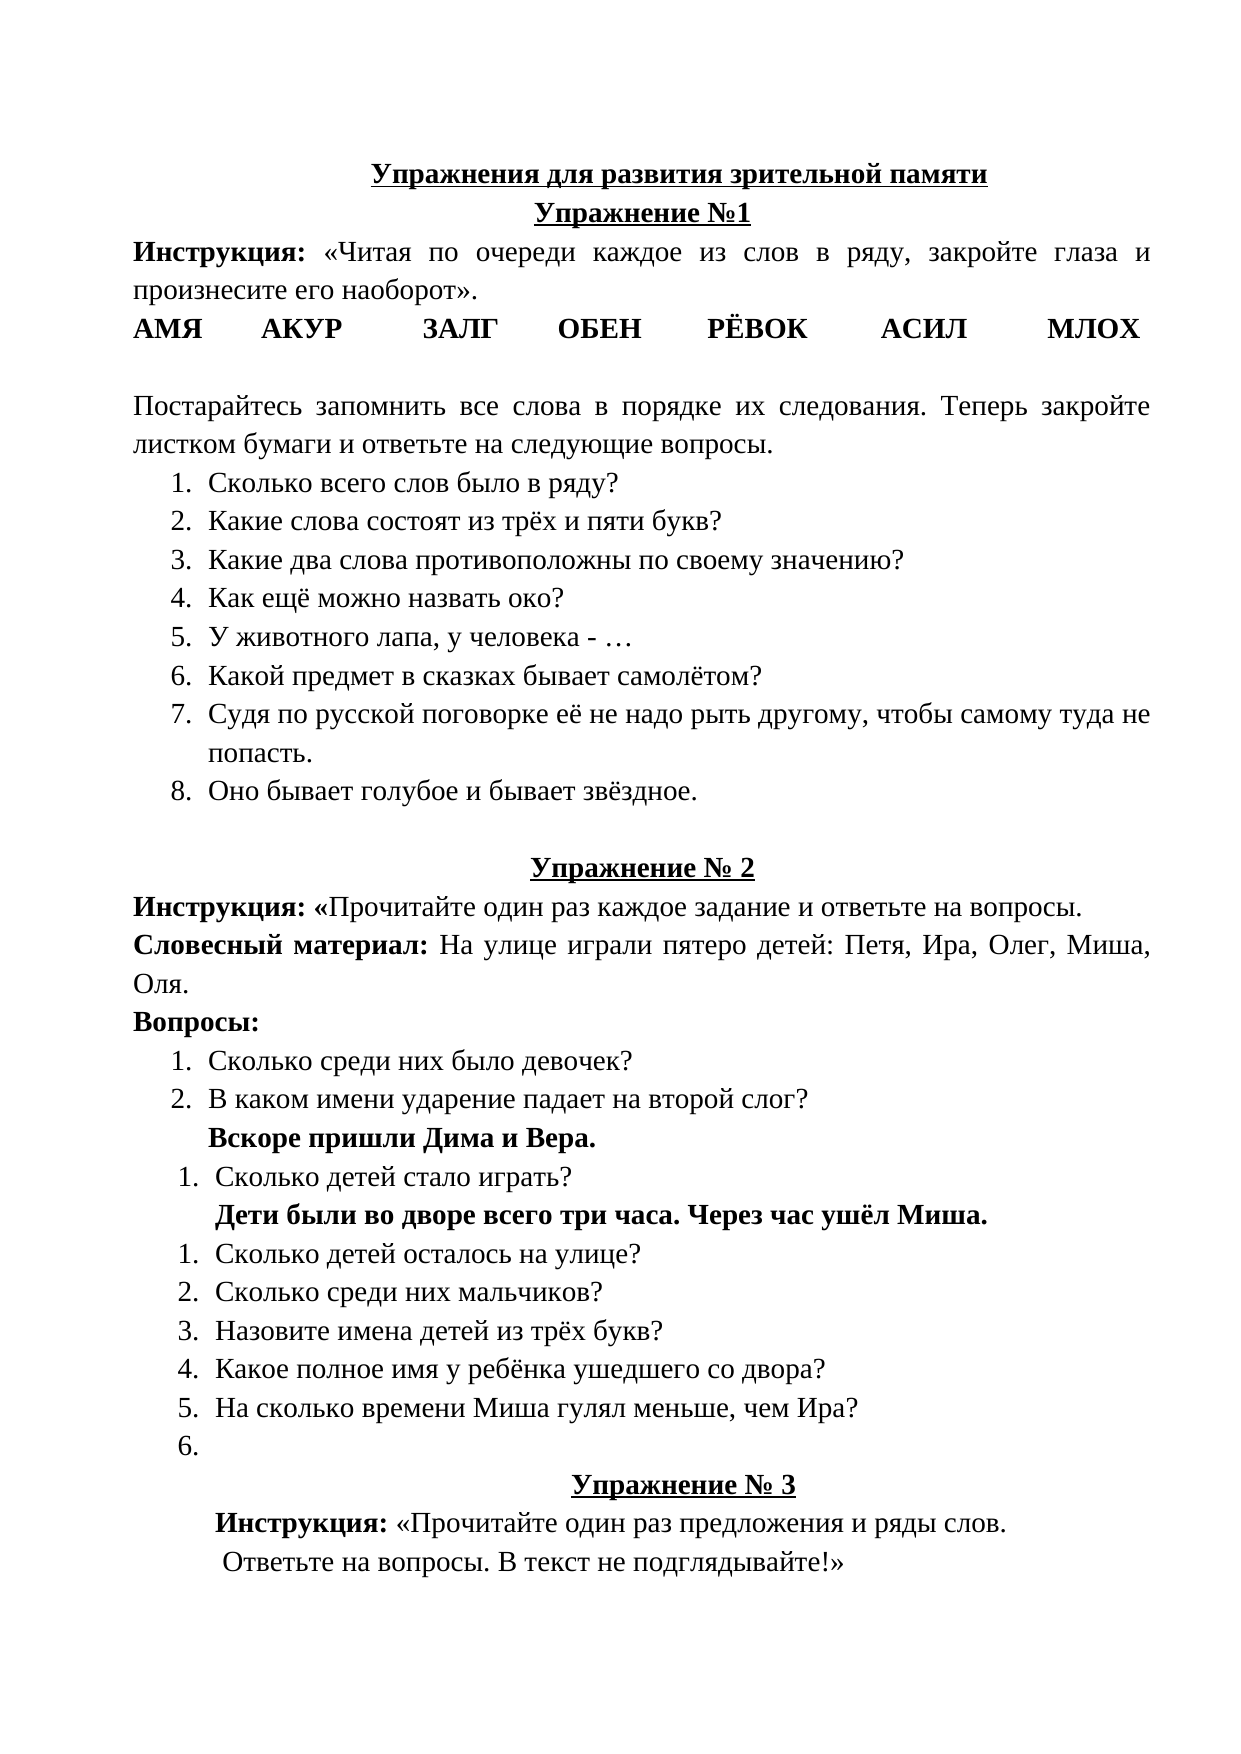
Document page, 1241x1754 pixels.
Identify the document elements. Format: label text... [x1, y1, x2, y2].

list Сколько среди них мальчиков? [177, 1274, 1152, 1308]
list Назовите имена детей из трёх букв? [177, 1313, 1152, 1346]
text Упражнение № 2 [133, 850, 1152, 884]
text Упражнения для развития зрительной памяти [133, 157, 1152, 190]
list Сколько среди них было девочек? [170, 1043, 1152, 1077]
list Ответьте на вопросы. В текст не подглядывайте!» [215, 1544, 1152, 1578]
list Судя по русской поговорке её не надо рыть другому, чтобы самому туда не попасть. [170, 696, 1152, 768]
text АМЯ АКУР ЗАЛГ ОБЕН РЁВОК АСИЛ МЛОХ [133, 311, 1152, 344]
text Постарайтесь запомнить все слова в порядке их следования. Теперь закройте листком бумаги и ответьте на следующие вопросы. [133, 388, 1152, 460]
list Какой предмет в сказках бывает самолётом? [170, 658, 1152, 691]
list Инструкция: «Прочитайте один раз предложения и ряды слов. [215, 1506, 1152, 1539]
list Сколько всего слов было в ряду? [170, 465, 1152, 498]
text Инструкция: «Прочитайте один раз каждое задание и ответьте на вопросы. [133, 889, 1152, 922]
list Упражнение № 3 [215, 1467, 1152, 1501]
list Сколько детей стало играть? [177, 1159, 1152, 1192]
text Упражнение №1 [133, 195, 1152, 229]
list Вскоре пришли Дима и Вера. [208, 1120, 1152, 1154]
list На сколько времени Миша гулял меньше, чем Ира? [177, 1390, 1152, 1423]
list Оно бывает голубое и бывает звёздное. [170, 773, 1152, 807]
list Какие два слова противоположны по своему значению? [170, 542, 1152, 576]
text Инструкция: «Читая по очереди каждое из слов в ряду, закройте глаза и произнесите его наоборот». [133, 234, 1152, 306]
list В каком имени ударение падает на второй слог? [170, 1082, 1152, 1115]
list Какое полное имя у ребёнка ушедшего со двора? [177, 1351, 1152, 1385]
text Словесный материал: На улице играли пятеро детей: Петя, Ира, Олег, Миша, Оля. [133, 927, 1152, 999]
list Дети были во дворе всего три часа. Через час ушёл Миша. [215, 1197, 1152, 1231]
list Какие слова состоят из трёх и пяти букв? [170, 503, 1152, 537]
list Как ещё можно назвать око? [170, 581, 1152, 614]
list У животного лапа, у человека - … [170, 619, 1152, 653]
text Вопросы: [133, 1004, 1152, 1038]
list Сколько детей осталось на улице? [177, 1236, 1152, 1269]
